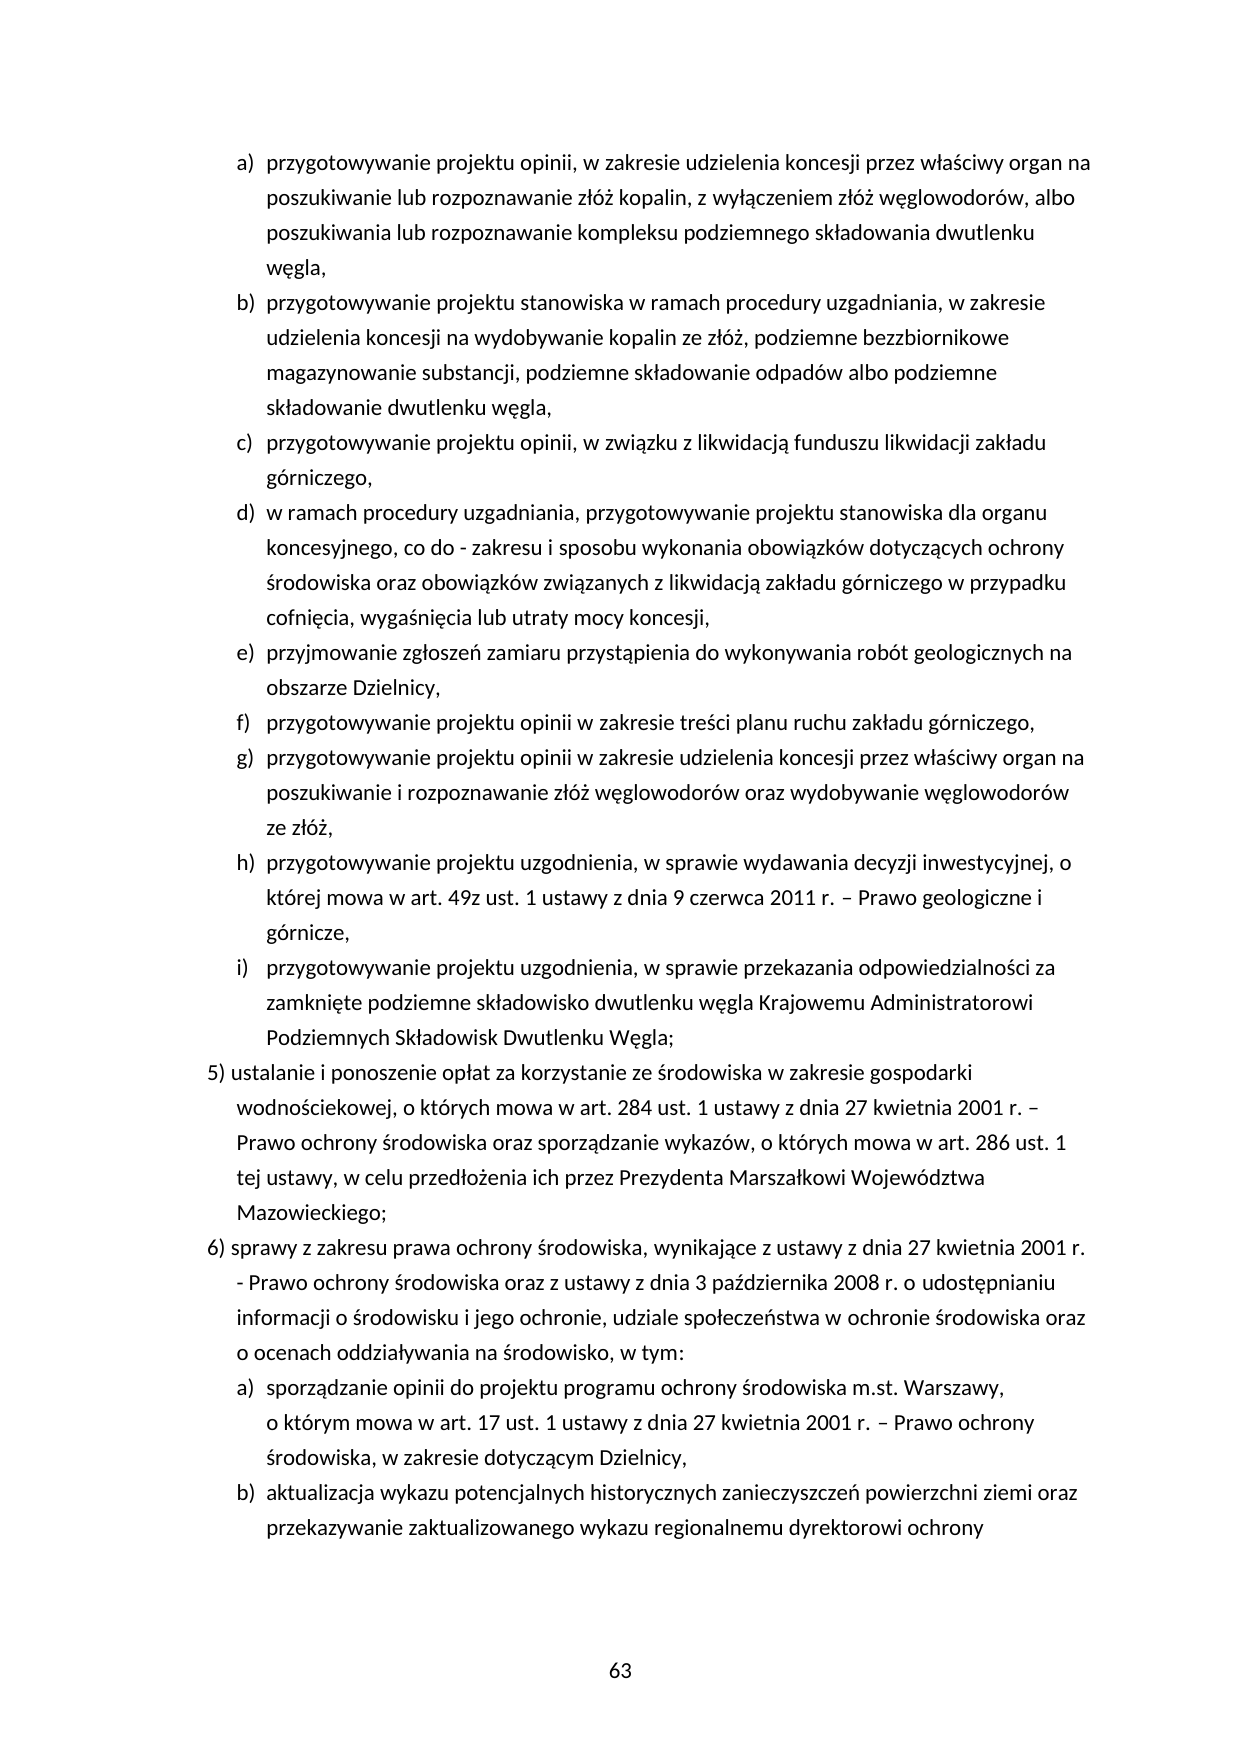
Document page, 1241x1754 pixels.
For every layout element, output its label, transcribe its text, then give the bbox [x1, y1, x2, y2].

list ustalanie i ponoszenie opłat za korzystanie ze środowiska w zakresie gospodarki wodnościekowej, o których mowa w art. 284 ust. 1 ustawy z dnia 27 kwietnia 2001 r. – Prawo ochrony środowiska oraz sporządzanie wykazów, o których mowa w art. 286 ust. 1 tej ustawy, w celu przedłożenia ich przez Prezydenta Marszałkowi Województwa Mazowieckiego; [207, 1058, 1092, 1226]
list przygotowywanie projektu opinii, w związku z likwidacją funduszu likwidacji zakładu górniczego, [236, 428, 1092, 491]
list przygotowywanie projektu uzgodnienia, w sprawie przekazania odpowiedzialności za zamknięte podziemne składowisko dwutlenku węgla Krajowemu Administratorowi Podziemnych Składowisk Dwutlenku Węgla; [236, 953, 1092, 1051]
list przygotowywanie projektu opinii, w zakresie udzielenia koncesji przez właściwy organ na poszukiwanie lub rozpoznawanie złóż kopalin, z wyłączeniem złóż węglowodorów, albo poszukiwania lub rozpoznawanie kompleksu podziemnego składowania dwutlenku węgla, [236, 148, 1092, 281]
list przyjmowanie zgłoszeń zamiaru przystąpienia do wykonywania robót geologicznych na obszarze Dzielnicy, [236, 638, 1092, 701]
list przygotowywanie projektu uzgodnienia, w sprawie wydawania decyzji inwestycyjnej, o której mowa w art. 49z ust. 1 ustawy z dnia 9 czerwca 2011 r. – Prawo geologiczne i górnicze, [236, 848, 1092, 946]
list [236, 1478, 1092, 1541]
list sprawy z zakresu prawa ochrony środowiska, wynikające z ustawy z dnia 27 kwietnia 2001 r. - Prawo ochrony środowiska oraz z ustawy z dnia 3 października 2008 r. o udostępnianiu informacji o środowisku i jego ochronie, udziale społeczeństwa w ochronie środowiska oraz o ocenach oddziaływania na środowisko, w tym: [207, 1233, 1092, 1366]
list w ramach procedury uzgadniania, przygotowywanie projektu stanowiska dla organu koncesyjnego, co do - zakresu i sposobu wykonania obowiązków dotyczących ochrony środowiska oraz obowiązków związanych z likwidacją zakładu górniczego w przypadku cofnięcia, wygaśnięcia lub utraty mocy koncesji, [236, 498, 1092, 631]
list sporządzanie opinii do projektu programu ochrony środowiska m.st. Warszawy, o którym mowa w art. 17 ust. 1 ustawy z dnia 27 kwietnia 2001 r. – Prawo ochrony środowiska, w zakresie dotyczącym Dzielnicy, [236, 1373, 1092, 1471]
list przygotowywanie projektu opinii w zakresie treści planu ruchu zakładu górniczego, [236, 708, 1092, 736]
list przygotowywanie projektu stanowiska w ramach procedury uzgadniania, w zakresie udzielenia koncesji na wydobywanie kopalin ze złóż, podziemne bezzbiornikowe magazynowanie substancji, podziemne składowanie odpadów albo podziemne składowanie dwutlenku węgla, [236, 288, 1092, 421]
list przygotowywanie projektu opinii w zakresie udzielenia koncesji przez właściwy organ na poszukiwanie i rozpoznawanie złóż węglowodorów oraz wydobywanie węglowodorów ze złóż, [236, 743, 1092, 841]
